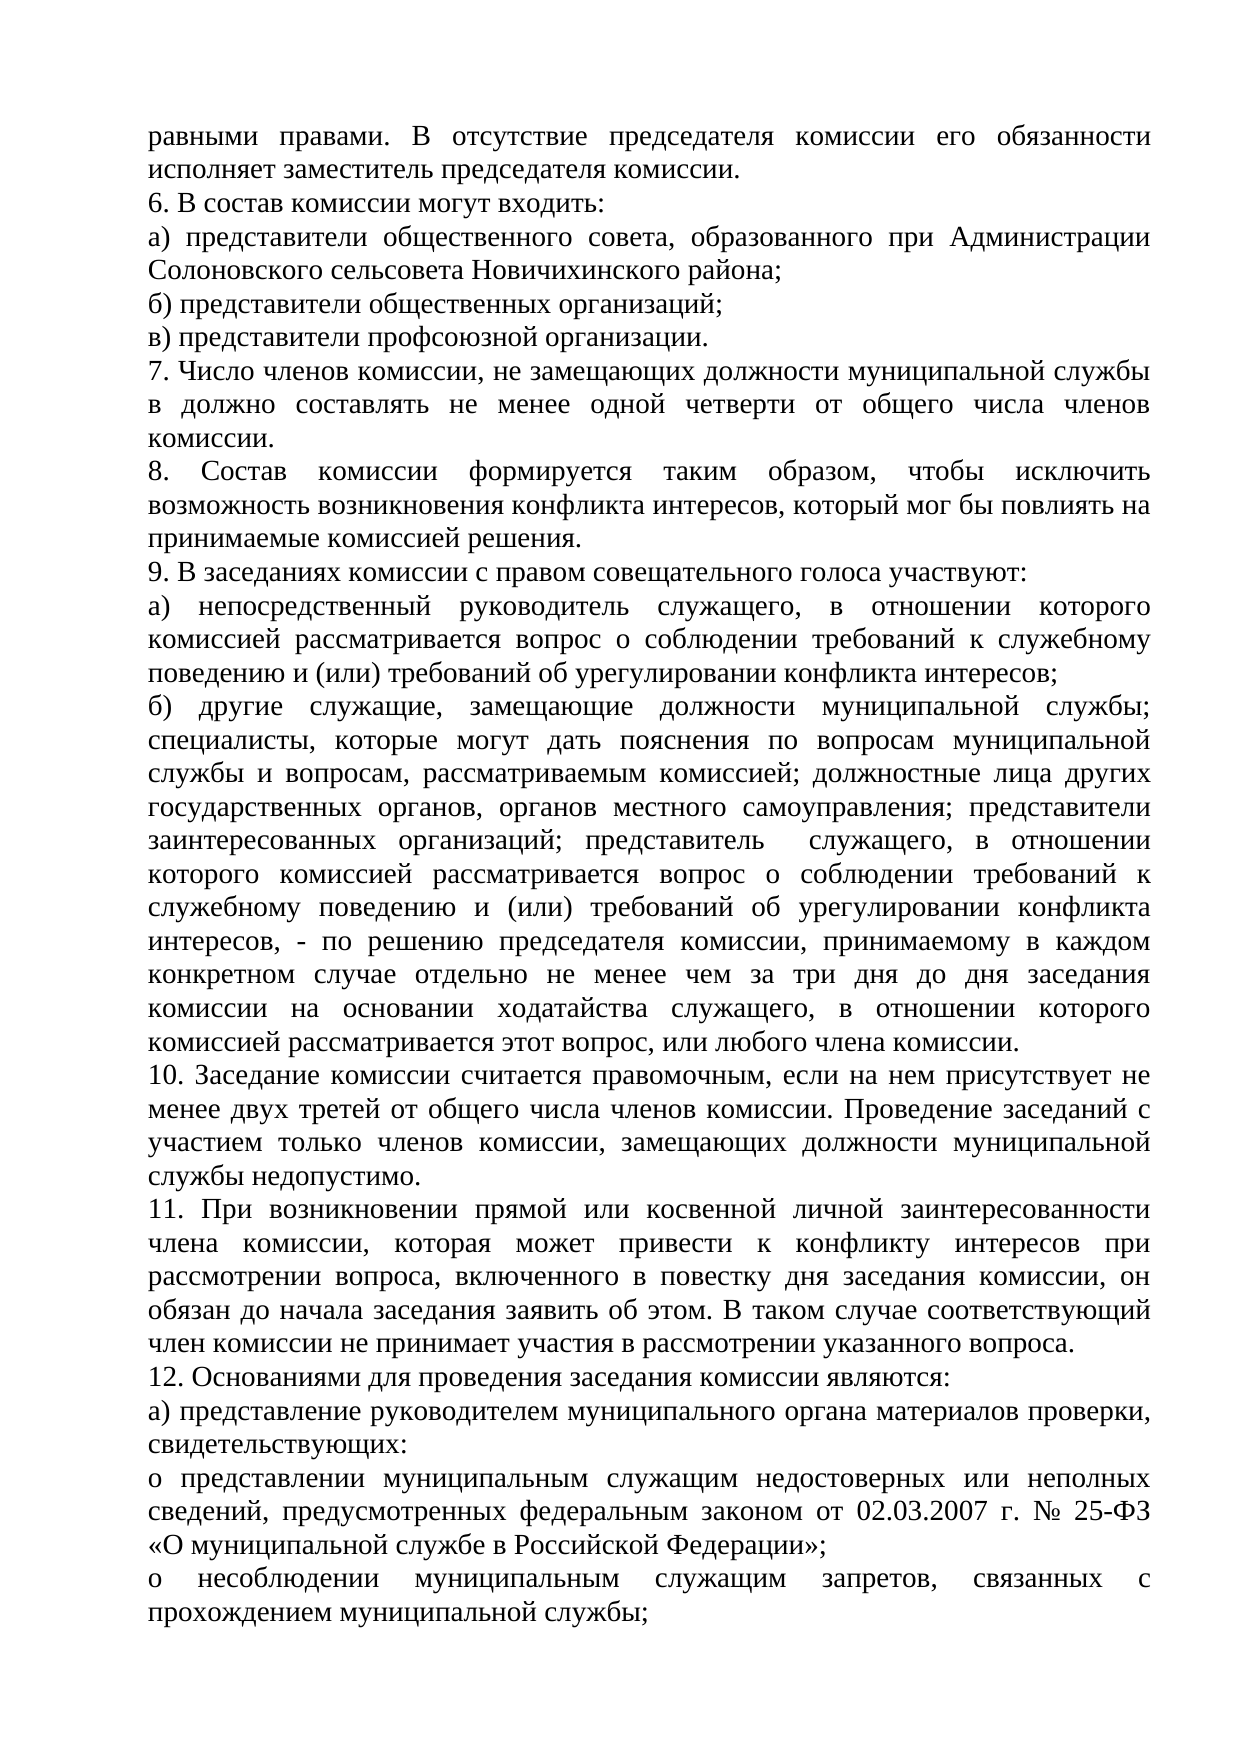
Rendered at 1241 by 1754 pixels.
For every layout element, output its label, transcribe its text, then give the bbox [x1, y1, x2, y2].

text а) непосредственный руководитель служащего, в отношении которого комиссией рассматривается вопрос о соблюдении требований к служебному поведению и (или) требований об урегулировании конфликта интересов; [148, 588, 1152, 688]
text 9. В заседаниях комиссии с правом совещательного голоса участвуют: [148, 554, 1152, 588]
text б) представители общественных организаций; [148, 286, 1152, 319]
text 7. Число членов комиссии, не замещающих должности муниципальной службы в должно составлять не менее одной четверти от общего числа членов комиссии. [148, 353, 1152, 453]
text в) представители профсоюзной организации. [148, 319, 1152, 353]
text а) представление руководителем муниципального органа материалов проверки, свидетельствующих: [148, 1393, 1152, 1460]
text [148, 118, 1152, 185]
text 12. Основаниями для проведения заседания комиссии являются: [148, 1359, 1152, 1393]
text 10. Заседание комиссии считается правомочным, если на нем присутствует не менее двух третей от общего числа членов комиссии. Проведение заседаний с участием только членов комиссии, замещающих должности муниципальной службы недопустимо. [148, 1057, 1152, 1191]
text 6. В состав комиссии могут входить: [148, 185, 1152, 219]
text б) другие служащие, замещающие должности муниципальной службы; специалисты, которые могут дать пояснения по вопросам муниципальной службы и вопросам, рассматриваемым комиссией; должностные лица других государственных органов, органов местного самоуправления; представители заинтересованных организаций; представитель служащего, в отношении которого комиссией рассматривается вопрос о соблюдении требований к служебному поведению и (или) требований об урегулировании конфликта интересов, - по решению председателя комиссии, принимаемому в каждом конкретном случае отдельно не менее чем за три дня до дня заседания комиссии на основании ходатайства служащего, в отношении которого комиссией рассматривается этот вопрос, или любого члена комиссии. [148, 688, 1152, 1057]
text 8. Состав комиссии формируется таким образом, чтобы исключить возможность возникновения конфликта интересов, который мог бы повлиять на принимаемые комиссией решения. [148, 453, 1152, 554]
text о несоблюдении муниципальным служащим запретов, связанных с прохождением муниципальной службы; [148, 1560, 1152, 1627]
text а) представители общественного совета, образованного при Администрации Солоновского сельсовета Новичихинского района; [148, 219, 1152, 286]
text 11. При возникновении прямой или косвенной личной заинтересованности члена комиссии, которая может привести к конфликту интересов при рассмотрении вопроса, включенного в повестку дня заседания комиссии, он обязан до начала заседания заявить об этом. В таком случае соответствующий член комиссии не принимает участия в рассмотрении указанного вопроса. [148, 1191, 1152, 1359]
text о представлении муниципальным служащим недостоверных или неполных сведений, предусмотренных федеральным законом от 02.03.2007 г. № 25-ФЗ «О муниципальной службе в Российской Федерации»; [148, 1460, 1152, 1560]
